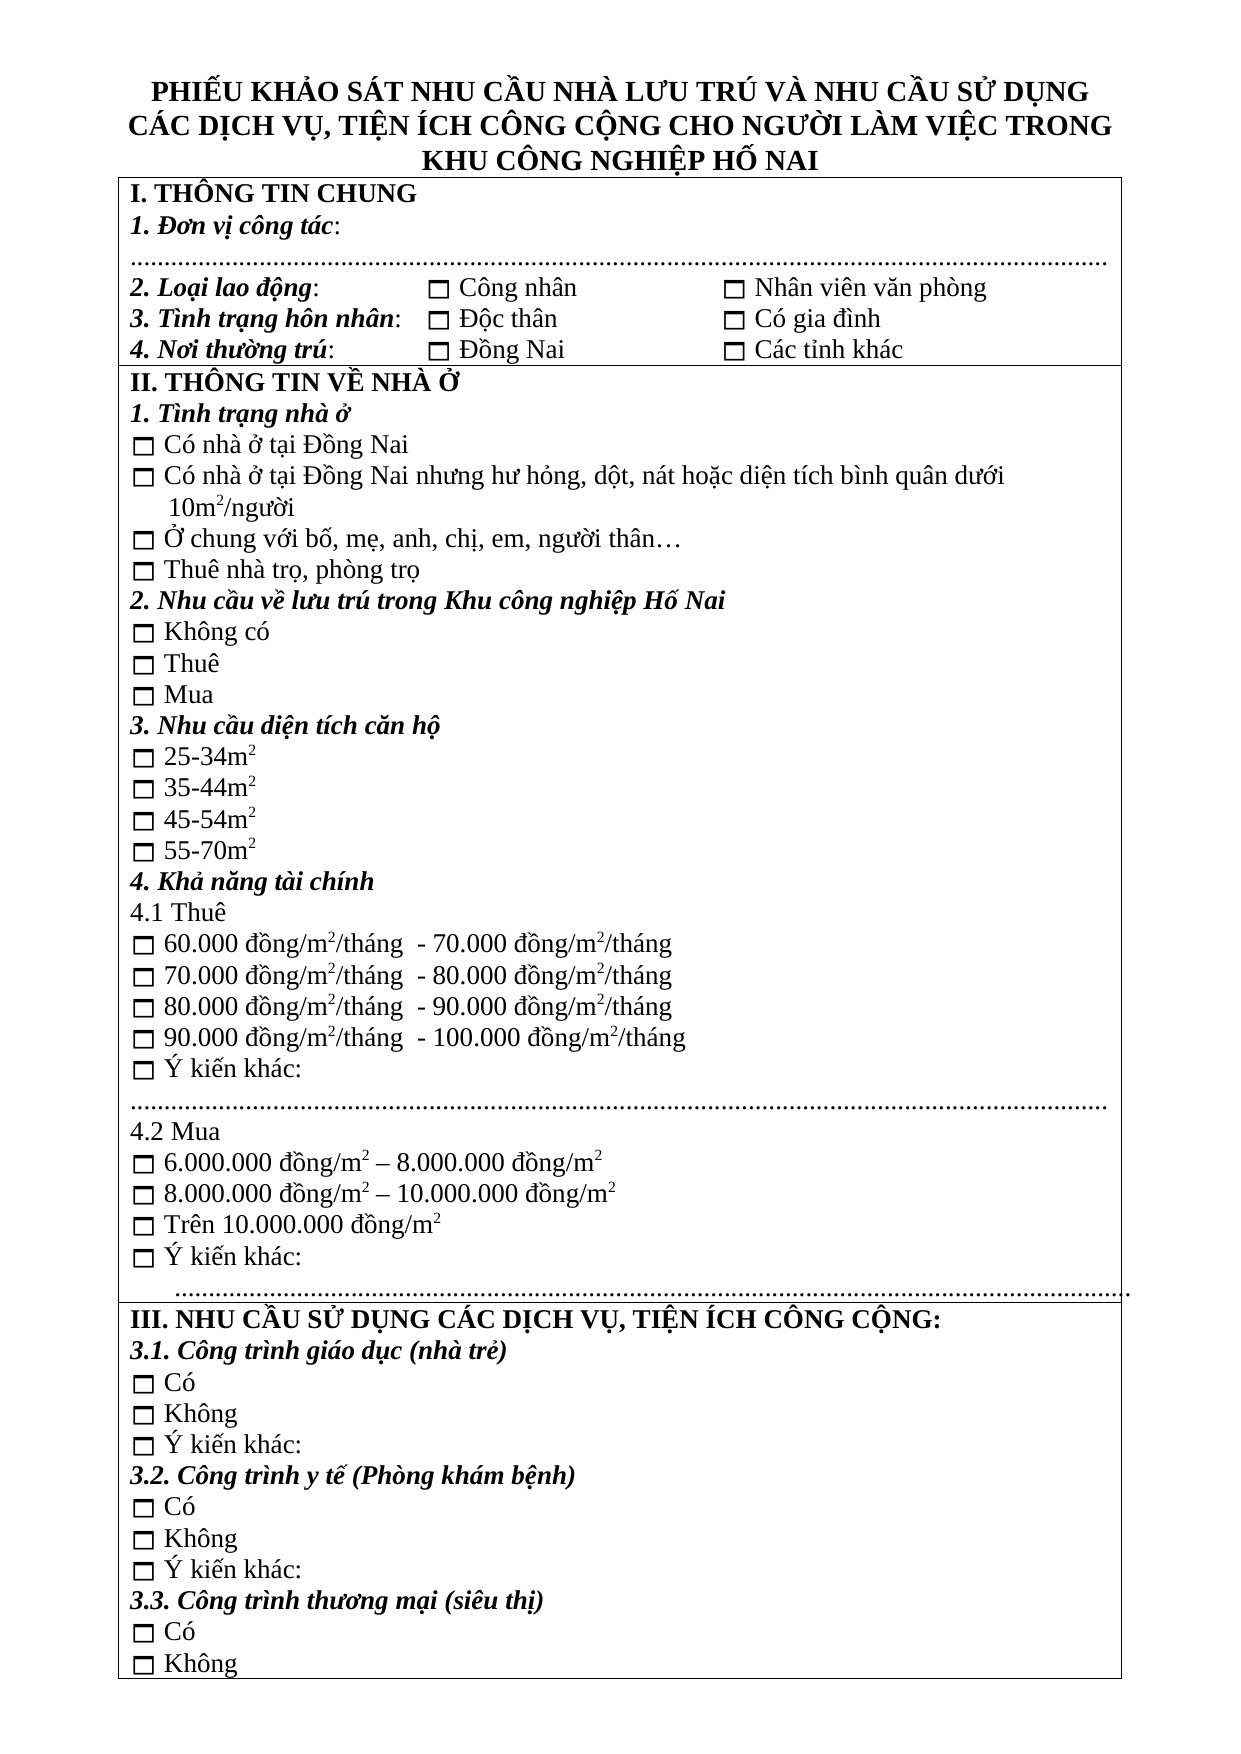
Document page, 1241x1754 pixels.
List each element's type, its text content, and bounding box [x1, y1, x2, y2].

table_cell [119, 1303, 1121, 1678]
table_header I. THÔNG TIN CHUNG 1. Đơn vị công tác: 2. Loại lao động: Công nhân Nhân viên văn phòng 3. Tình trạng hôn nhân: Độc thân Có gia đình 4. Nơi thường trú: Đồng Nai Các tỉnh khác [119, 178, 1121, 365]
table_cell II. THÔNG TIN VỀ NHÀ Ở 1. Tình trạng nhà ở Có nhà ở tại Đồng Nai Có nhà ở tại Đồng Nai nhưng hư hỏng, dột, nát hoặc diện tích bình quân dưới 10m2/người Ở chung với bố, mẹ, anh, chị, em, người thân… Thuê nhà trọ, phòng trọ 2. Nhu cầu về lưu trú trong Khu công nghiệp Hố Nai Không có Thuê Mua 3. Nhu cầu diện tích căn hộ 25-34m2 35-44m2 45-54m2 55-70m2 4. Khả năng tài chính 4.1 Thuê 60.000 đồng/m2/tháng - 70.000 đồng/m2/tháng 70.000 đồng/m2/tháng - 80.000 đồng/m2/tháng 80.000 đồng/m2/tháng - 90.000 đồng/m2/tháng 90.000 đồng/m2/tháng - 100.000 đồng/m2/tháng Ý kiến khác: 4.2 Mua 6.000.000 đồng/m2 – 8.000.000 đồng/m2 8.000.000 đồng/m2 – 10.000.000 đồng/m2 Trên 10.000.000 đồng/m2 Ý kiến khác: [119, 366, 1121, 1302]
text PHIẾU KHẢO SÁT NHU CẦU NHÀ LƯU TRÚ VÀ NHU CẦU SỬ DỤNG CÁC DỊCH VỤ, TIỆN ÍCH CÔNG CỘNG CHO NGƯỜI LÀM VIỆC TRONG KHU CÔNG NGHIỆP HỐ NAI [118, 74, 1122, 177]
